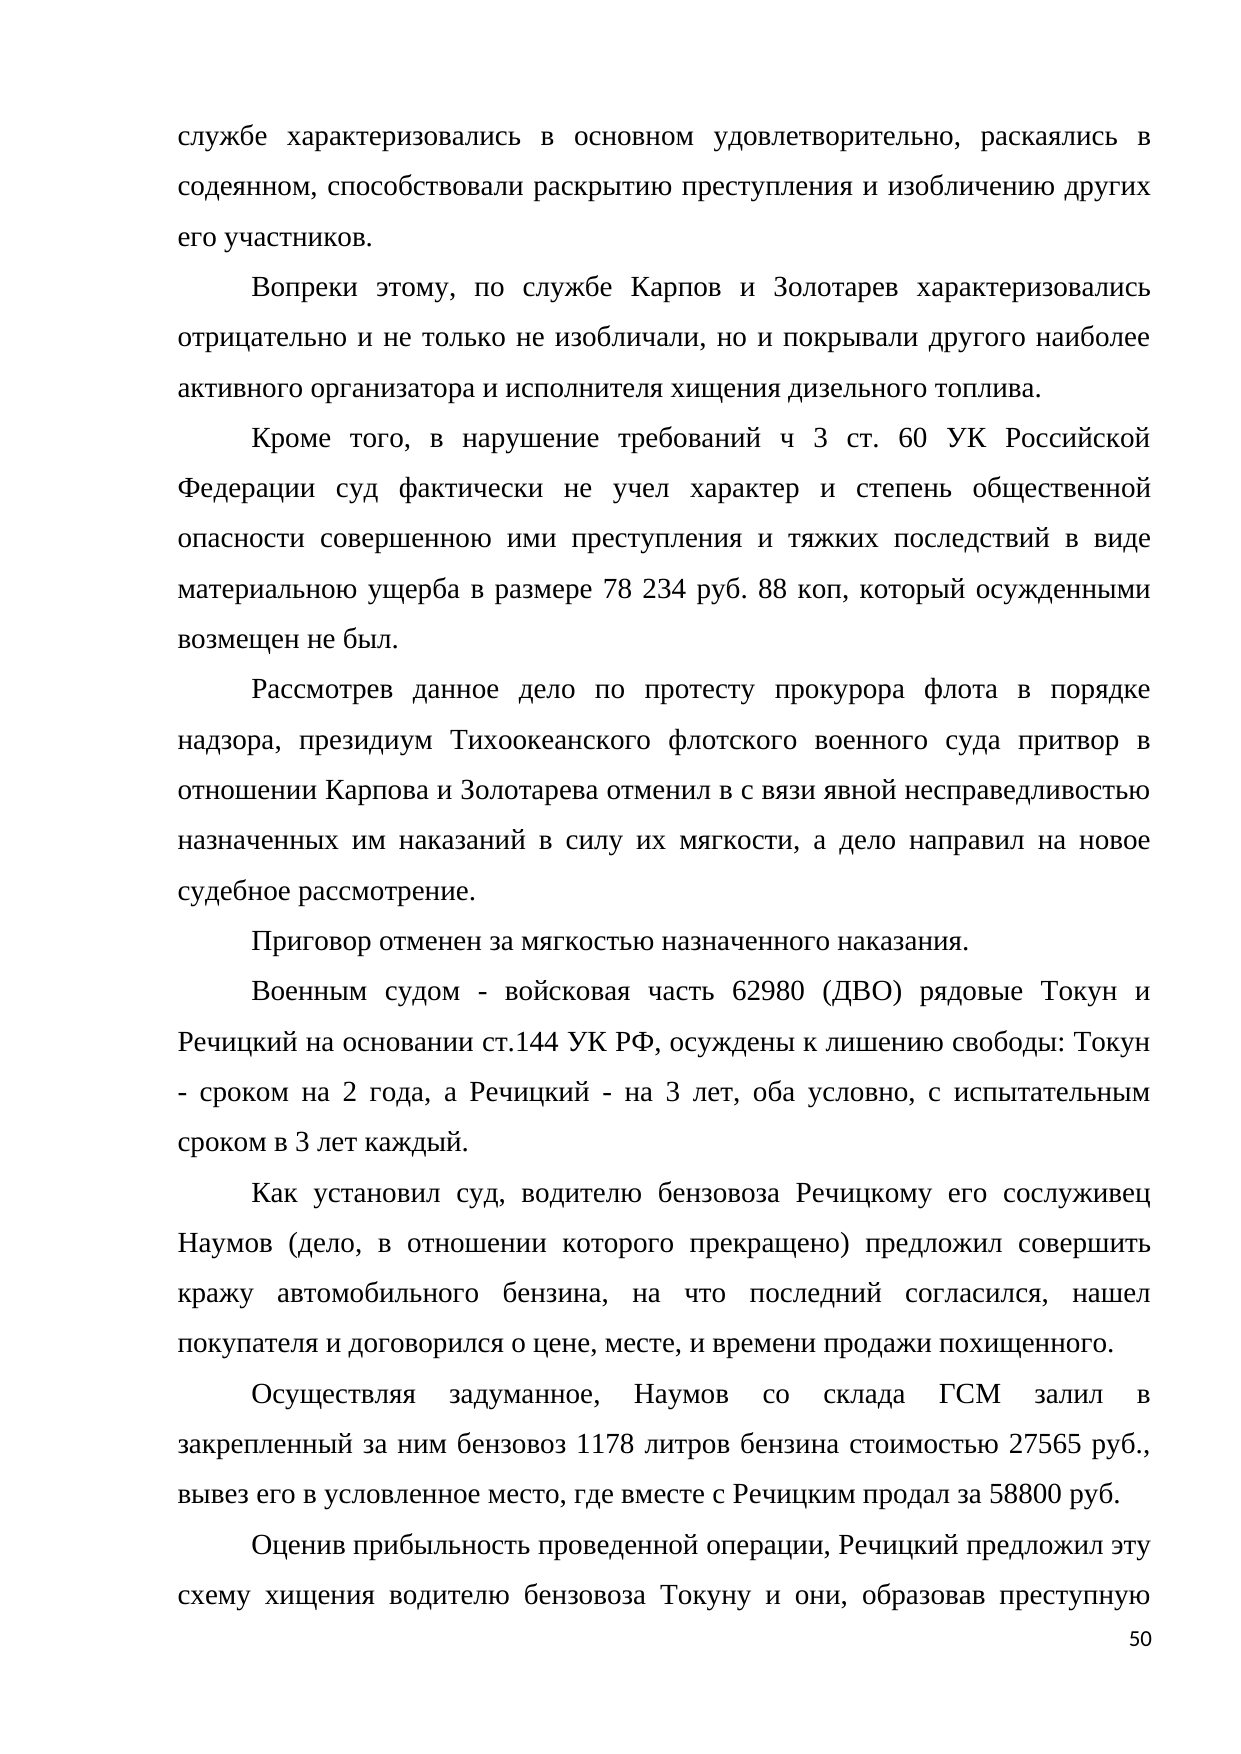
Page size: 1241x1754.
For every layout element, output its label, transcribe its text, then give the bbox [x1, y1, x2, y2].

text Кроме того, в нарушение требований ч 3 ст. 60 УК Российской Федерации суд фактически не учел характер и степень общественной опасности совершенною ими преступления и тяжких последствий в виде материальною ущерба в размере 78 234 руб. 88 коп, который осужденными возмещен не был. [177, 420, 1152, 655]
text Военным судом - войсковая часть 62980 (ДВО) рядовые Токун и Речицкий на основании ст.144 УК РФ, осуждены к лишению свободы: Токун - сроком на 2 года, а Речицкий - на 3 лет, оба условно, с испытательным сроком в 3 лет каждый. [177, 973, 1152, 1158]
text Как установил суд, водителю бензовоза Речицкому его сослуживец Наумов (дело, в отношении которого прекращено) предложил совершить кражу автомобильного бензина, на что последний согласился, нашел покупателя и договорился о цене, месте, и времени продажи похищенного. [177, 1175, 1152, 1359]
text Рассмотрев данное дело по протесту прокурора флота в порядке надзора, президиум Тихоокеанского флотского военного суда притвор в отношении Карпова и Золотарева отменил в с вязи явной несправедливостью назначенных им наказаний в силу их мягкости, а дело направил на новое судебное рассмотрение. [177, 672, 1152, 906]
text Осуществляя задуманное, Наумов со склада ГСМ залил в закрепленный за ним бензовоз 1178 литров бензина стоимостью 27565 руб., вывез его в условленное место, где вместе с Речицким продал за 58800 руб. [177, 1376, 1152, 1510]
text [177, 1527, 1152, 1611]
text Вопреки этому, по службе Карпов и Золотарев характеризовались отрицательно и не только не изобличали, но и покрывали другого наиболее активного организатора и исполнителя хищения дизельного топлива. [177, 269, 1152, 403]
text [177, 118, 1152, 252]
text Приговор отменен за мягкостью назначенного наказания. [177, 923, 1152, 957]
